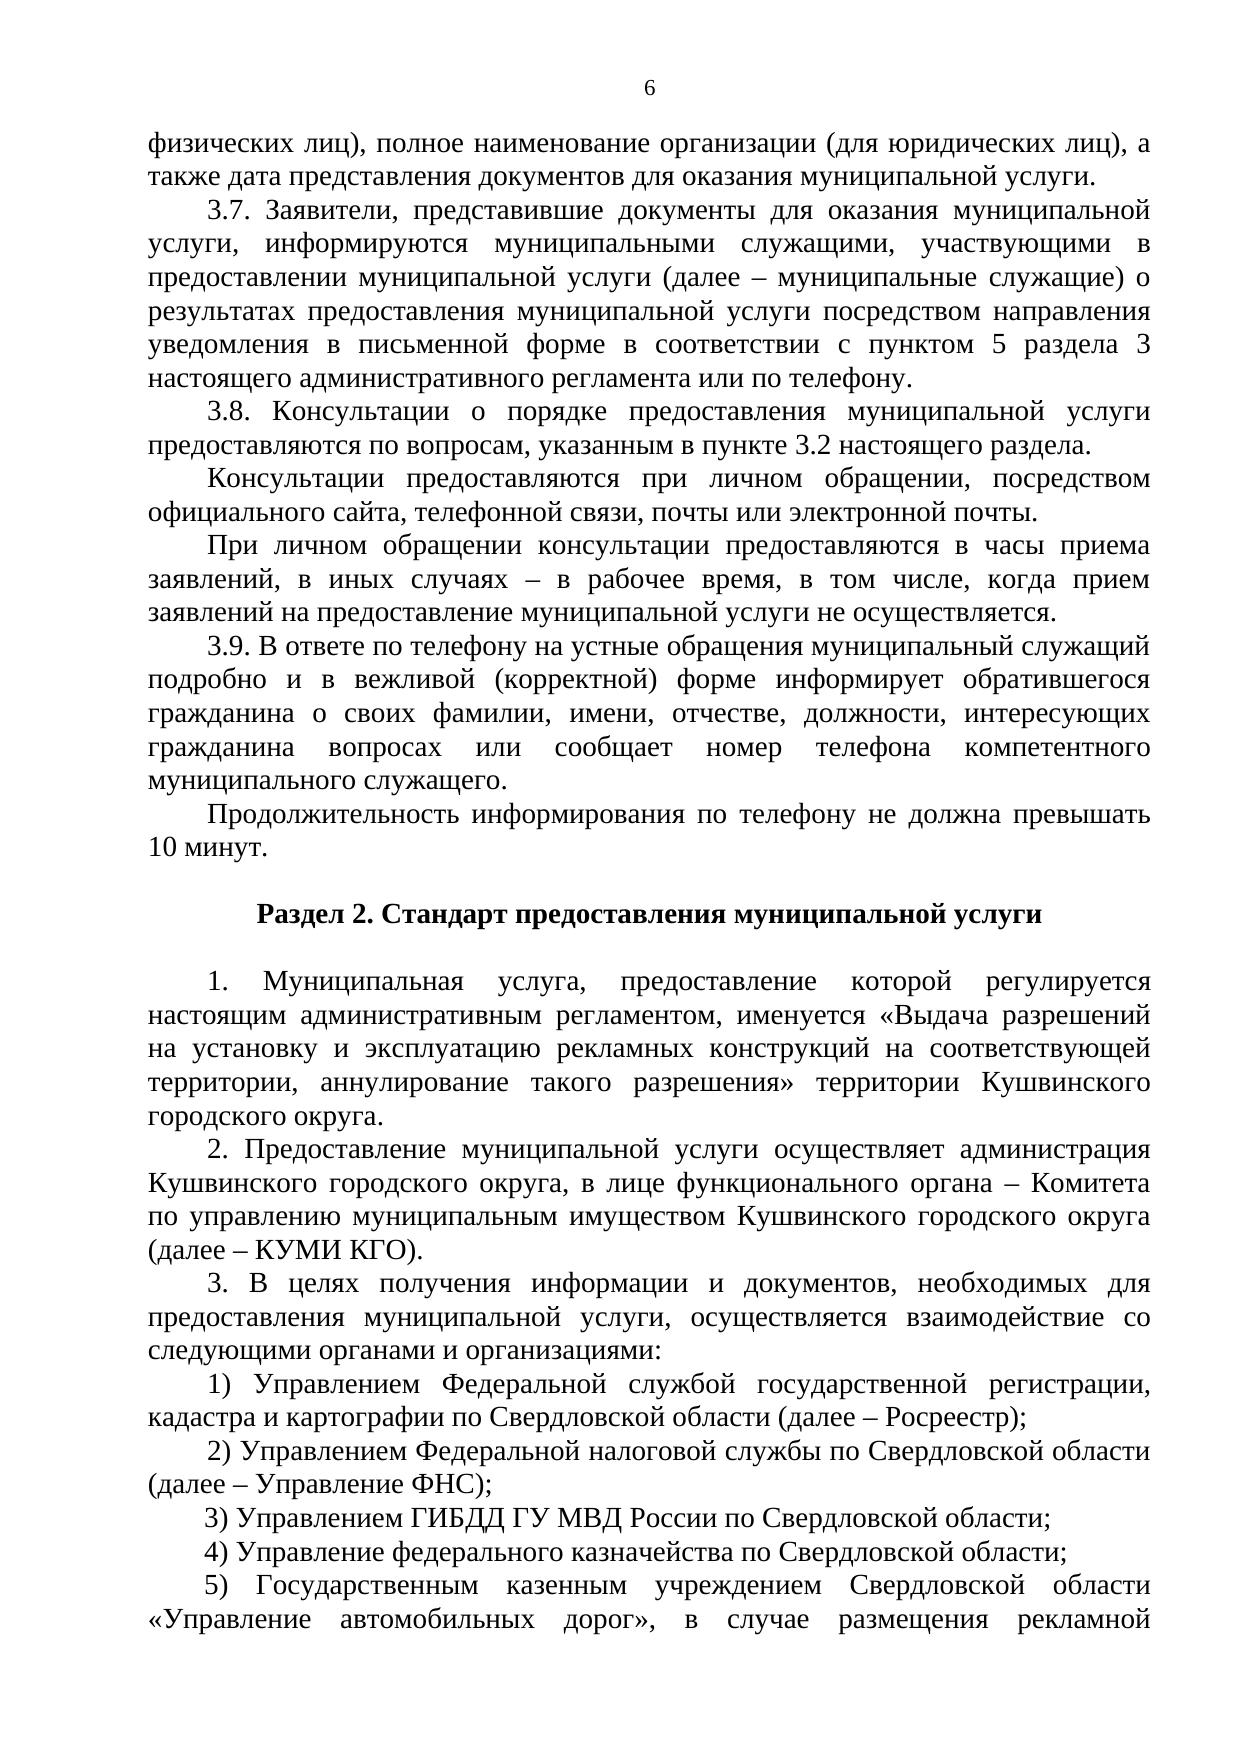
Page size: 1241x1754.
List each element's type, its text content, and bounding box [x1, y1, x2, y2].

text 3. В целях получения информации и документов, необходимых для предоставления муниципальной услуги, осуществляется взаимодействие со следующими органами и организациями: [148, 1265, 1152, 1366]
text При личном обращении консультации предоставляются в часы приема заявлений, в иных случаях – в рабочее время, в том числе, когда прием заявлений на предоставление муниципальной услуги не осуществляется. [148, 527, 1152, 628]
text 2. Предоставление муниципальной услуги осуществляет администрация Кушвинского городского округа, в лице функционального органа – Комитета по управлению муниципальным имуществом Кушвинского городского округа (далее – КУМИ КГО). [148, 1131, 1152, 1265]
text 1) Управлением Федеральной службой государственной регистрации, кадастра и картографии по Свердловской области (далее – Росреестр); [148, 1366, 1152, 1433]
text Продолжительность информирования по телефону не должна превышать 10 минут. [148, 796, 1152, 863]
text 4) Управление федерального казначейства по Свердловской области; [148, 1534, 1152, 1567]
text 3.9. В ответе по телефону на устные обращения муниципальный служащий подробно и в вежливой (корректной) форме информирует обратившегося гражданина о своих фамилии, имени, отчестве, должности, интересующих гражданина вопросах или сообщает номер телефона компетентного муниципального служащего. [148, 628, 1152, 796]
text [148, 1567, 1152, 1634]
text 1. Муниципальная услуга, предоставление которой регулируется настоящим административным регламентом, именуется «Выдача разрешений на установку и эксплуатацию рекламных конструкций на соответствующей территории, аннулирование такого разрешения» территории Кушвинского городского округа. [148, 963, 1152, 1131]
text 3) Управлением ГИБДД ГУ МВД России по Свердловской области; [148, 1500, 1152, 1534]
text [148, 125, 1152, 192]
text 2) Управлением Федеральной налоговой службы по Свердловской области (далее – Управление ФНС); [148, 1433, 1152, 1500]
text Раздел 2. Стандарт предоставления муниципальной услуги [148, 896, 1152, 930]
text 3.7. Заявители, представившие документы для оказания муниципальной услуги, информируются муниципальными служащими, участвующими в предоставлении муниципальной услуги (далее – муниципальные служащие) о результатах предоставления муниципальной услуги посредством направления уведомления в письменной форме в соответствии с пунктом 5 раздела 3 настоящего административного регламента или по телефону. [148, 192, 1152, 393]
text Консультации предоставляются при личном обращении, посредством официального сайта, телефонной связи, почты или электронной почты. [148, 460, 1152, 527]
text 3.8. Консультации о порядке предоставления муниципальной услуги предоставляются по вопросам, указанным в пункте 3.2 настоящего раздела. [148, 393, 1152, 460]
